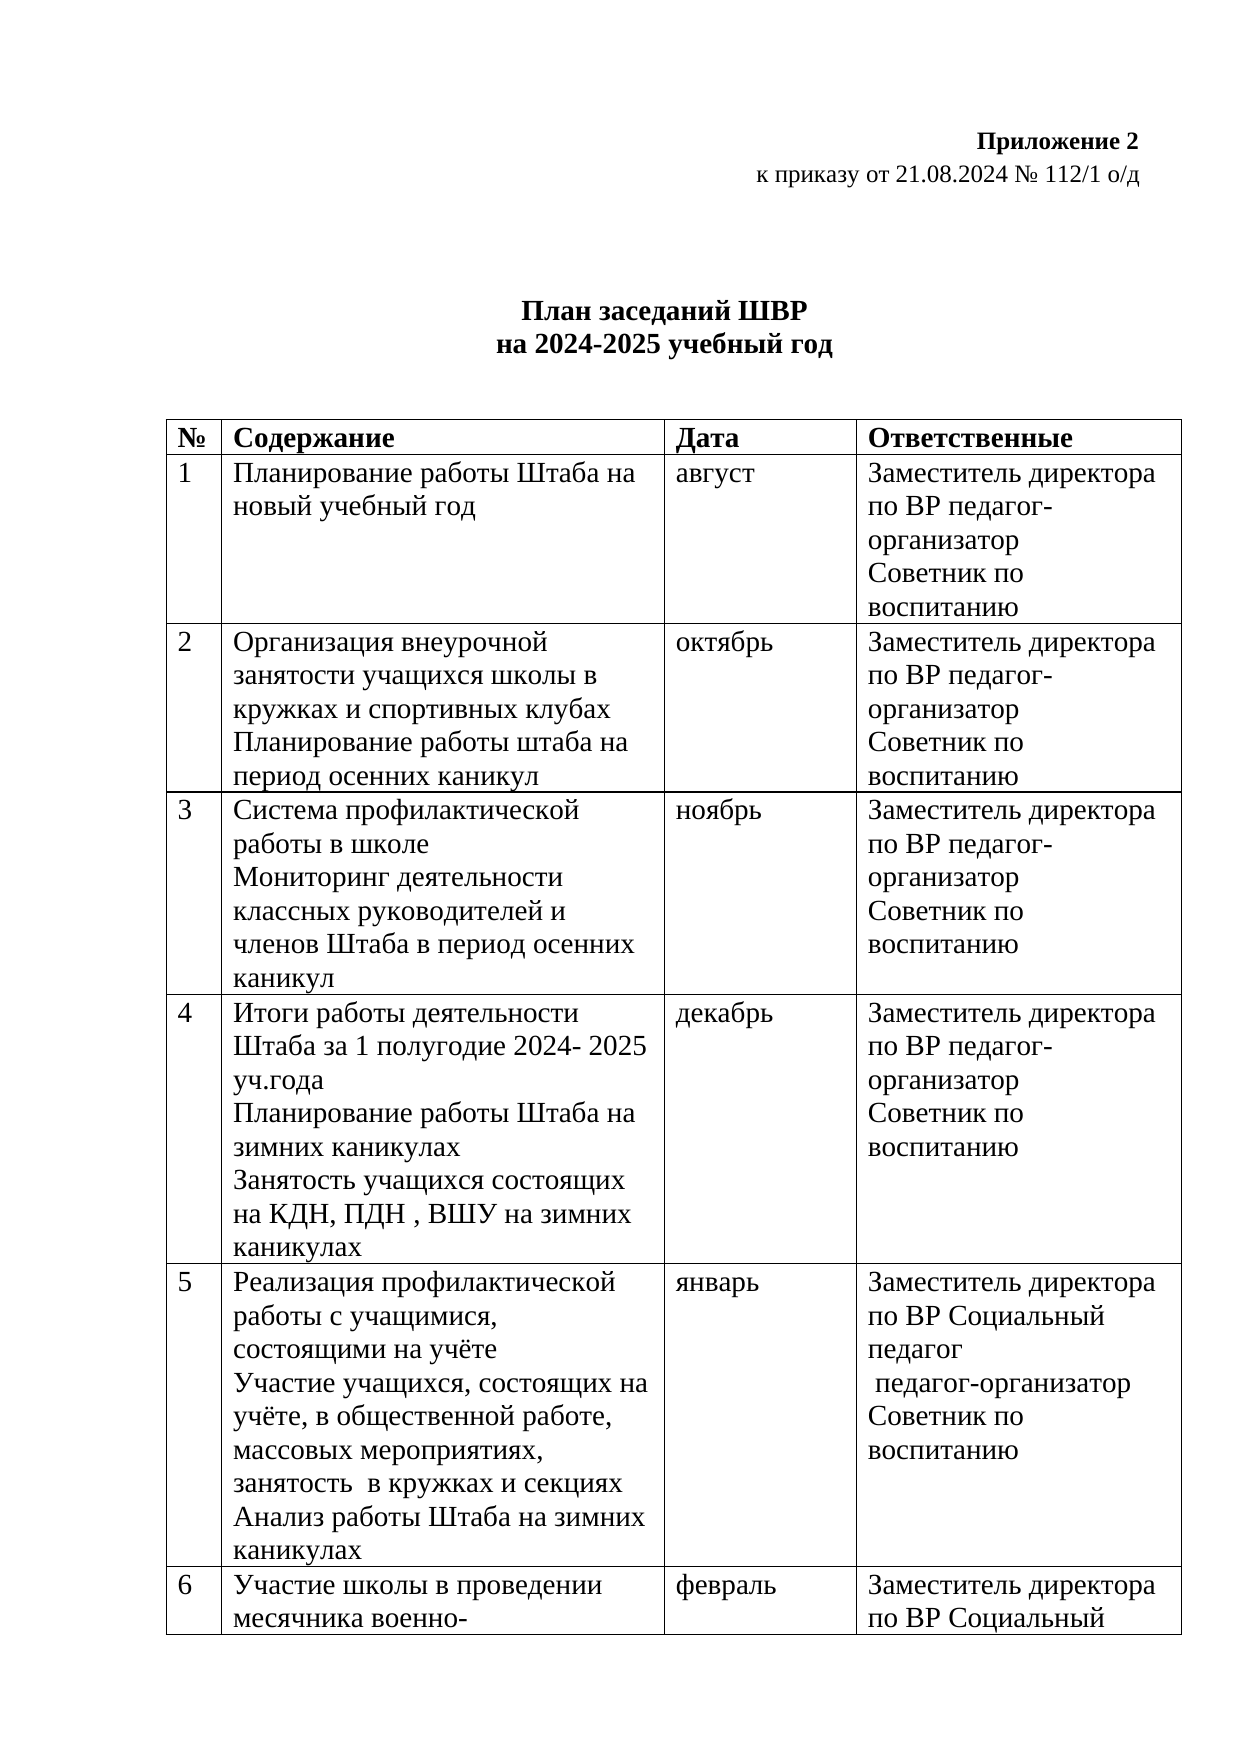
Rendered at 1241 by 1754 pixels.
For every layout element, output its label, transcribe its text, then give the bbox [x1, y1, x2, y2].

table_cell Заместитель директора по ВР педагог-организатор Советник по воспитанию [857, 455, 1181, 623]
table_cell ноябрь [665, 793, 856, 994]
table_cell январь [665, 1264, 856, 1566]
table_cell Организация внеурочной занятости учащихся школы в кружках и спортивных клубах Планирование работы штаба на период осенних каникул [222, 624, 664, 791]
text на 2024-2025 учебный год [177, 326, 1152, 360]
subtitle Приложение 2 [177, 126, 1139, 155]
table_header Ответственные [857, 420, 1181, 454]
table_cell декабрь [665, 995, 856, 1263]
table_cell Заместитель директора по ВР Социальный педагог педагог-организатор Советник по воспитанию [857, 1264, 1181, 1566]
table_header № [167, 420, 221, 454]
table_cell 4 [167, 995, 221, 1263]
table_cell Реализация профилактической работы с учащимися, состоящими на учёте Участие учащихся, состоящих на учёте, в общественной работе, массовых мероприятиях, занятость в кружках и секциях Анализ работы Штаба на зимних каникулах [222, 1264, 664, 1566]
table_cell Система профилактической работы в школе Мониторинг деятельности классных руководителей и членов Штаба в период осенних каникул [222, 793, 664, 994]
table_cell 6 [167, 1567, 221, 1634]
text к приказу от 21.08.2024 № 112/1 о/д [177, 159, 1139, 188]
text План заседаний ШВР [177, 293, 1152, 326]
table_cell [857, 1567, 1181, 1634]
table_cell 5 [167, 1264, 221, 1566]
table_cell Заместитель директора по ВР педагог-организатор Советник по воспитанию [857, 995, 1181, 1263]
table_cell Итоги работы деятельности Штаба за 1 полугодие 2024- 2025 уч.года Планирование работы Штаба на зимних каникулах Занятость учащихся состоящих на КДН, ПДН , ВШУ на зимних каникулах [222, 995, 664, 1263]
table_cell 2 [167, 624, 221, 791]
table_header Дата [665, 420, 856, 454]
table_cell Заместитель директора по ВР педагог-организатор Советник по воспитанию [857, 793, 1181, 994]
table_header Содержание [222, 420, 664, 454]
table_cell 1 [167, 455, 221, 623]
table_cell февраль [665, 1567, 856, 1634]
table_cell август [665, 455, 856, 623]
table_cell Планирование работы Штаба на новый учебный год [222, 455, 664, 623]
table_cell 3 [167, 793, 221, 994]
table_cell Заместитель директора по ВР педагог-организатор Советник по воспитанию [857, 624, 1181, 791]
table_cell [222, 1567, 664, 1634]
table_cell октябрь [665, 624, 856, 791]
